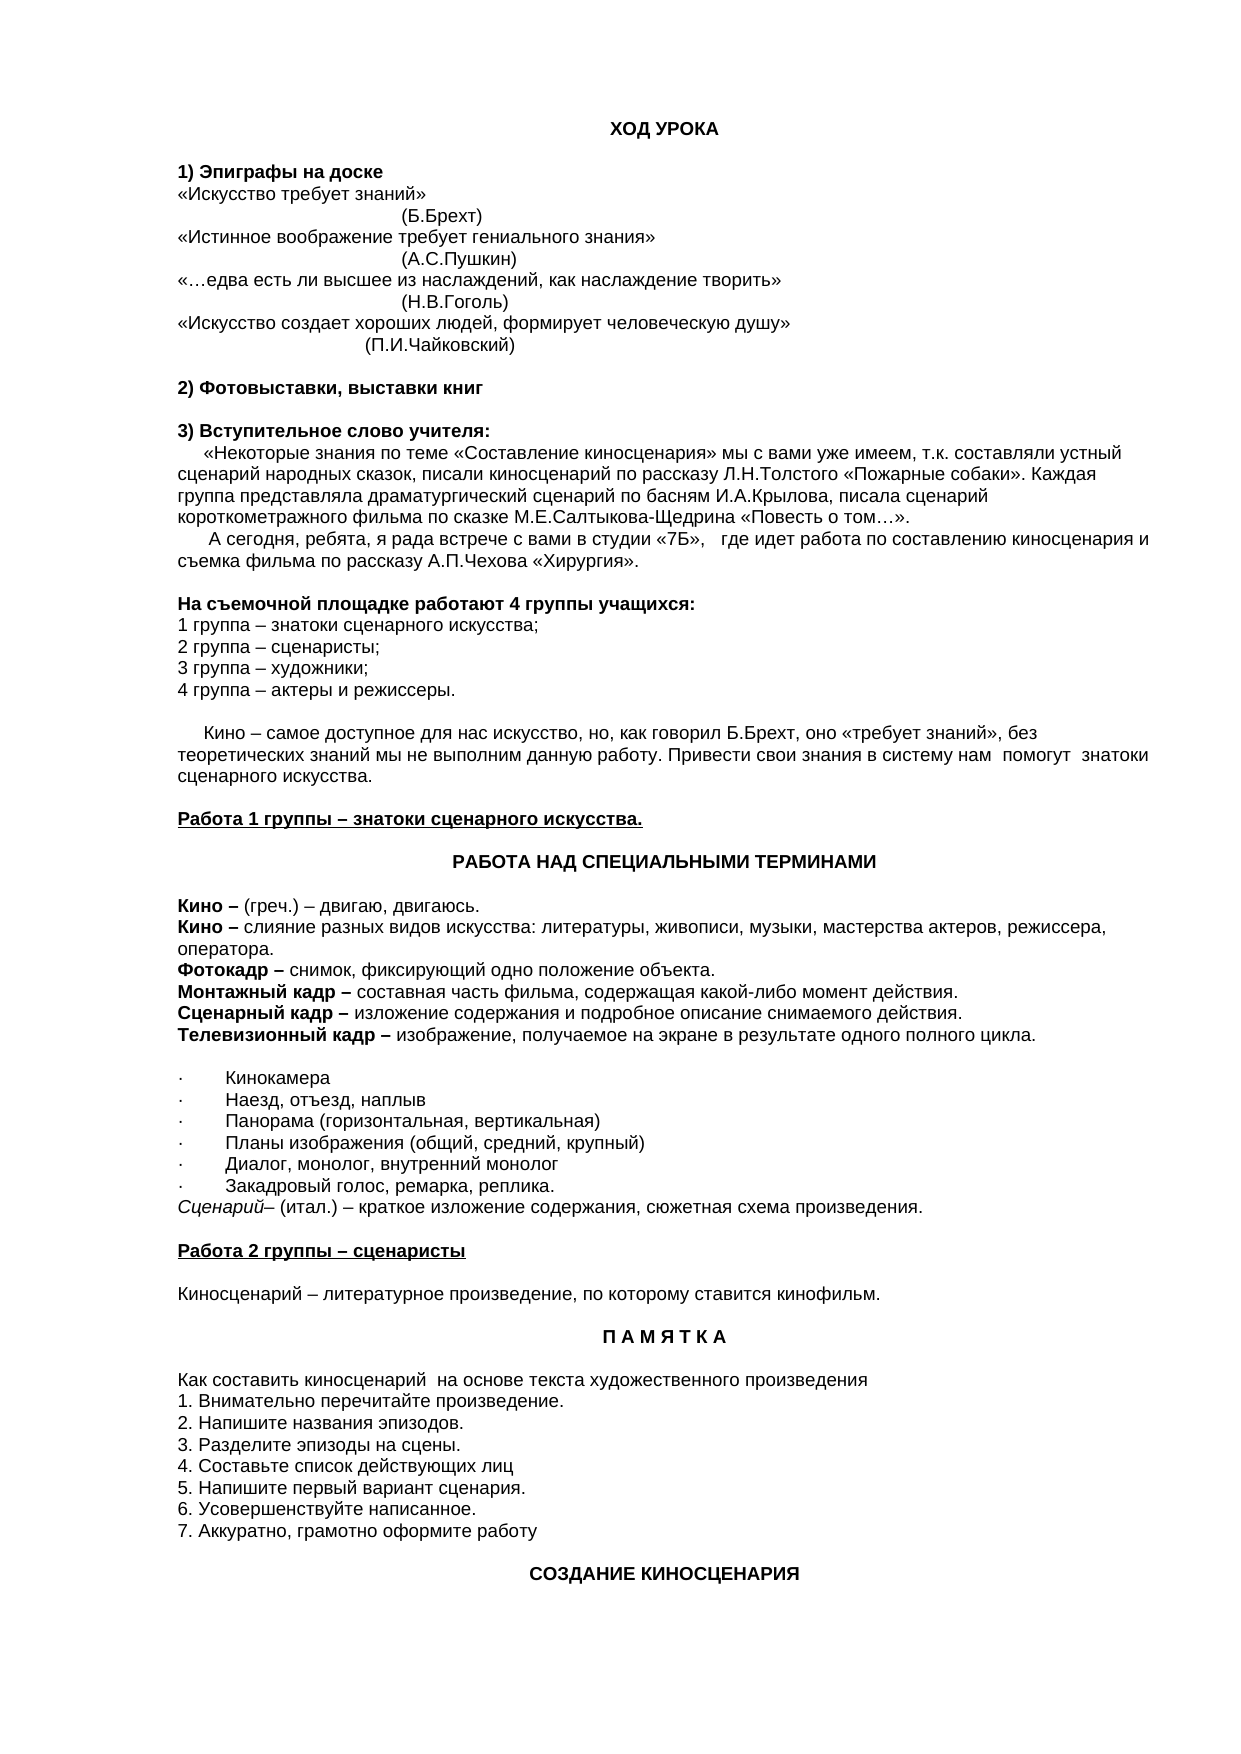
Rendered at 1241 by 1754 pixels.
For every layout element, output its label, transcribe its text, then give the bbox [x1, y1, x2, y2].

text СОЗДАНИЕ КИНОСЦЕНАРИЯ [177, 1563, 1152, 1584]
text 2. Напишите названия эпизодов. [177, 1412, 1152, 1433]
text · Панорама (горизонтальная, вертикальная) [177, 1110, 1152, 1132]
text «…едва есть ли высшее из наслаждений, как наслаждение творить» [177, 269, 1152, 291]
text Сценарий– (итал.) – краткое изложение содержания, сюжетная схема произведения. [177, 1196, 1152, 1218]
text 5. Напишите первый вариант сценария. [177, 1477, 1152, 1498]
text 3. Разделите эпизоды на сцены. [177, 1433, 1152, 1455]
text Фотокадр – снимок, фиксирующий одно положение объекта. [177, 959, 1152, 981]
text 6. Усовершенствуйте написанное. [177, 1498, 1152, 1520]
text (П.И.Чайковский) [177, 334, 1152, 355]
text Работа 2 группы – сценаристы [177, 1239, 1152, 1261]
text (Б.Брехт) [177, 204, 1152, 226]
text · Наезд, отъезд, наплыв [177, 1088, 1152, 1110]
text «Искусство создает хороших людей, формирует человеческую душу» [177, 312, 1152, 334]
text Работа 1 группы – знатоки сценарного искусства. [177, 808, 1152, 830]
text 7. Аккуратно, грамотно оформите работу [177, 1520, 1152, 1541]
text Кино – самое доступное для нас искусство, но, как говорил Б.Брехт, оно «требует знаний», без теоретических знаний мы не выполним данную работу. Привести свои знания в систему нам помогут знатоки сценарного искусства. [177, 722, 1152, 787]
text (А.С.Пушкин) [177, 247, 1152, 269]
text 3) Вступительное слово учителя: [177, 420, 1152, 442]
text «Некоторые знания по теме «Составление киносценария» мы с вами уже имеем, т.к. составляли устный сценарий народных сказок, писали киносценарий по рассказу Л.Н.Толстого «Пожарные собаки». Каждая группа представляла драматургический сценарий по басням И.А.Крылова, писала сценарий короткометражного фильма по сказке М.Е.Салтыкова-Щедрина «Повесть о том…». [177, 442, 1152, 528]
text Монтажный кадр – составная часть фильма, содержащая какой-либо момент действия. [177, 981, 1152, 1002]
text Как составить киносценарий на основе текста художественного произведения [177, 1369, 1152, 1390]
text 1. Внимательно перечитайте произведение. [177, 1390, 1152, 1412]
text · Диалог, монолог, внутренний монолог [177, 1153, 1152, 1175]
text Киносценарий – литературное произведение, по которому ставится кинофильм. [177, 1282, 1152, 1304]
text 3 группа – художники; [177, 657, 1152, 679]
text «Истинное воображение требует гениального знания» [177, 226, 1152, 247]
text ХОД УРОКА [177, 118, 1152, 140]
text «Искусство требует знаний» [177, 183, 1152, 204]
text · Кинокамера [177, 1067, 1152, 1088]
text Телевизионный кадр – изображение, получаемое на экране в результате одного полного цикла. [177, 1024, 1152, 1045]
text На съемочной площадке работают 4 группы учащихся: [177, 592, 1152, 614]
text 1 группа – знатоки сценарного искусства; [177, 614, 1152, 636]
text А сегодня, ребята, я рада встрече с вами в студии «7Б», где идет работа по составлению киносценария и съемка фильма по рассказу А.П.Чехова «Хирургия». [177, 528, 1152, 571]
text 4 группа – актеры и режиссеры. [177, 679, 1152, 700]
text П А М Я Т К А [177, 1326, 1152, 1347]
text · Закадровый голос, ремарка, реплика. [177, 1175, 1152, 1196]
text 4. Составьте список действующих лиц [177, 1455, 1152, 1477]
text 2 группа – сценаристы; [177, 636, 1152, 657]
text (Н.В.Гоголь) [177, 291, 1152, 312]
text 2) Фотовыставки, выставки книг [177, 377, 1152, 398]
text Кино – слияние разных видов искусства: литературы, живописи, музыки, мастерства актеров, режиссера, оператора. [177, 916, 1152, 959]
text Сценарный кадр – изложение содержания и подробное описание снимаемого действия. [177, 1002, 1152, 1024]
text Кино – (греч.) – двигаю, двигаюсь. [177, 894, 1152, 916]
text · Планы изображения (общий, средний, крупный) [177, 1132, 1152, 1153]
text РАБОТА НАД СПЕЦИАЛЬНЫМИ ТЕРМИНАМИ [177, 851, 1152, 873]
text 1) Эпиграфы на доске [177, 161, 1152, 183]
